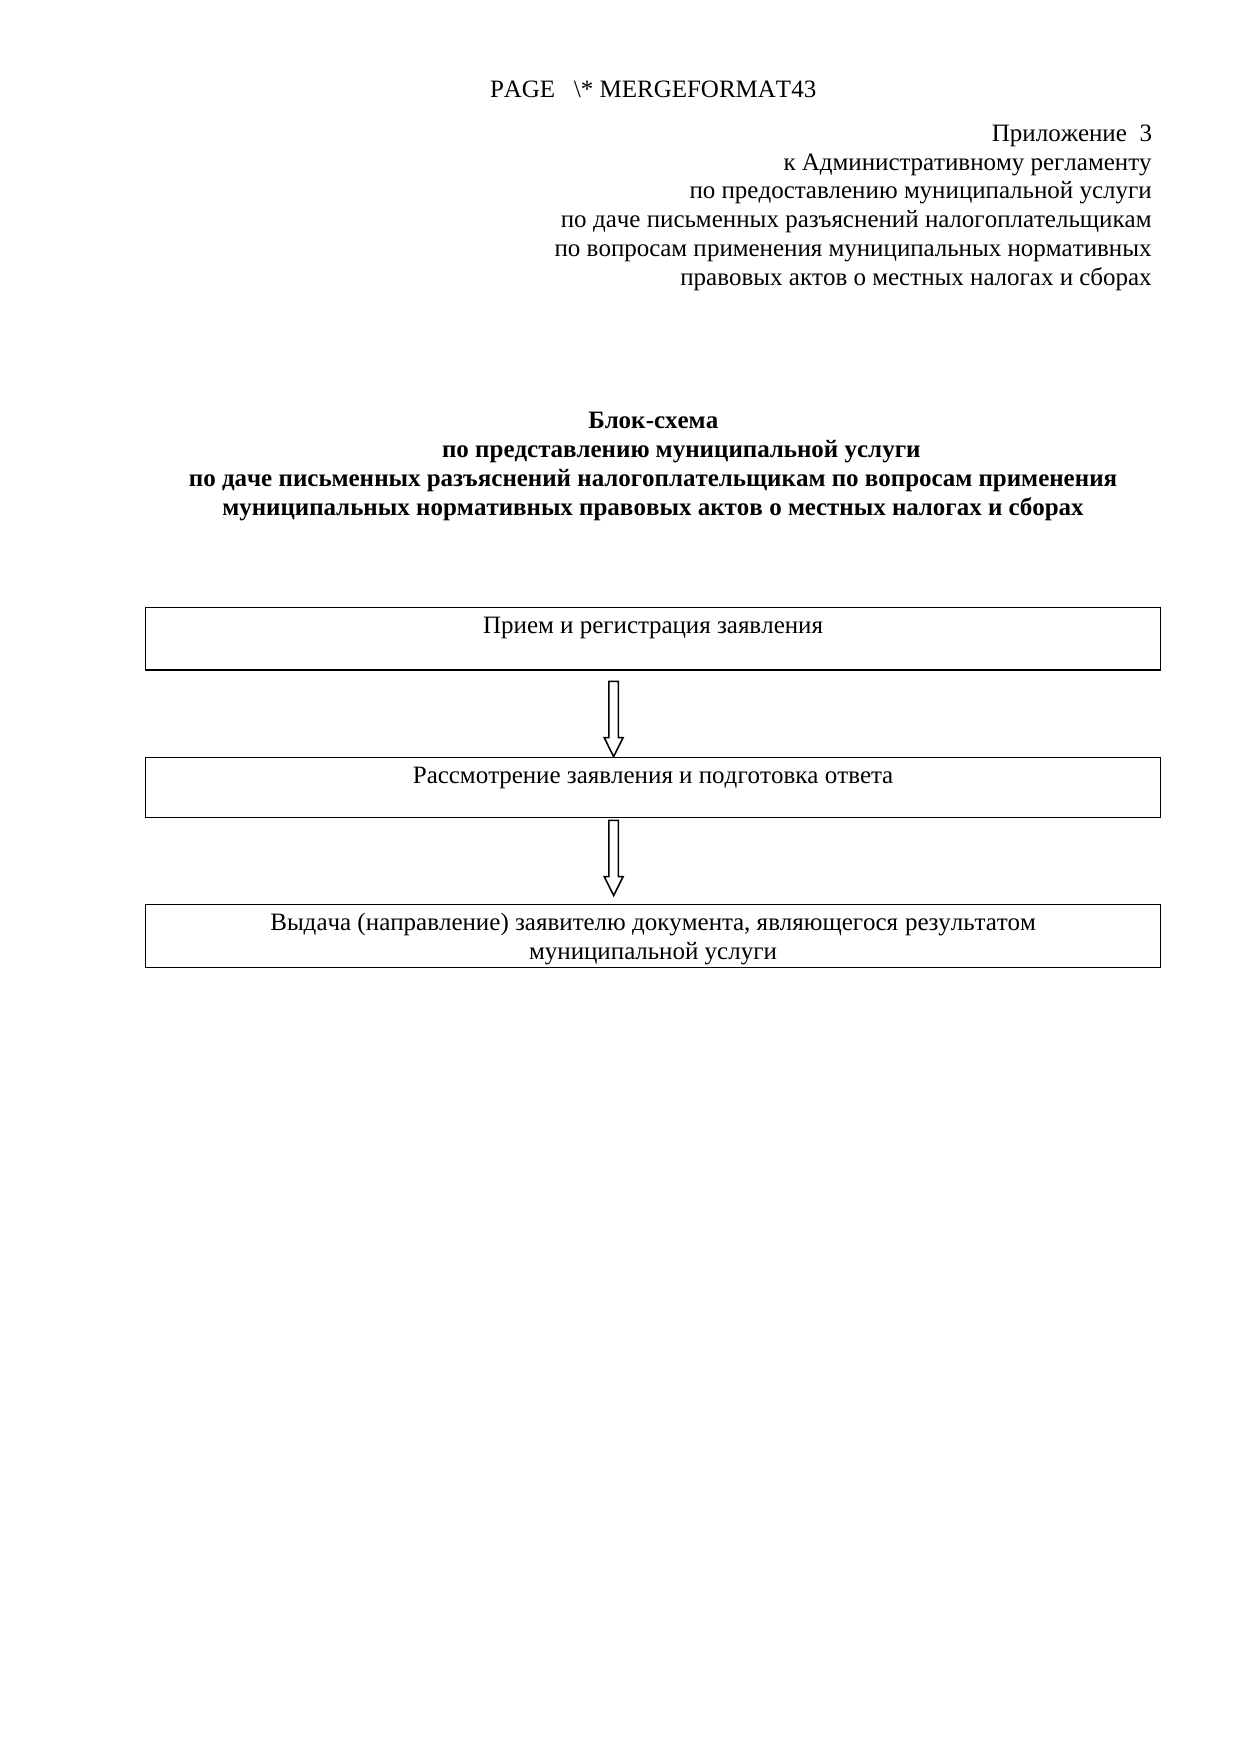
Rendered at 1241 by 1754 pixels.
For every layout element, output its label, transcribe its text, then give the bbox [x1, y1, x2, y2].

text Рассмотрение заявления и подготовка ответа [146, 758, 1160, 789]
text Блок-схема [154, 406, 1152, 434]
text Выдача (направление) заявителю документа, являющегося результатом [146, 905, 1160, 933]
text Приложение 3 [154, 118, 1152, 147]
text по предоставлению муниципальной услуги [538, 176, 1152, 204]
text Прием и регистрация заявления [146, 608, 1160, 639]
text к Административному регламенту [538, 147, 1152, 176]
text муниципальной услуги [146, 933, 1160, 967]
text по представлению муниципальной услуги [154, 434, 1152, 463]
text по даче письменных разъяснений налогоплательщикам по вопросам применения муниципальных нормативных правовых актов о местных налогах и сборах [538, 204, 1152, 291]
text по даче письменных разъяснений налогоплательщикам по вопросам применения муниципальных нормативных правовых актов о местных налогах и сборах [154, 463, 1152, 521]
